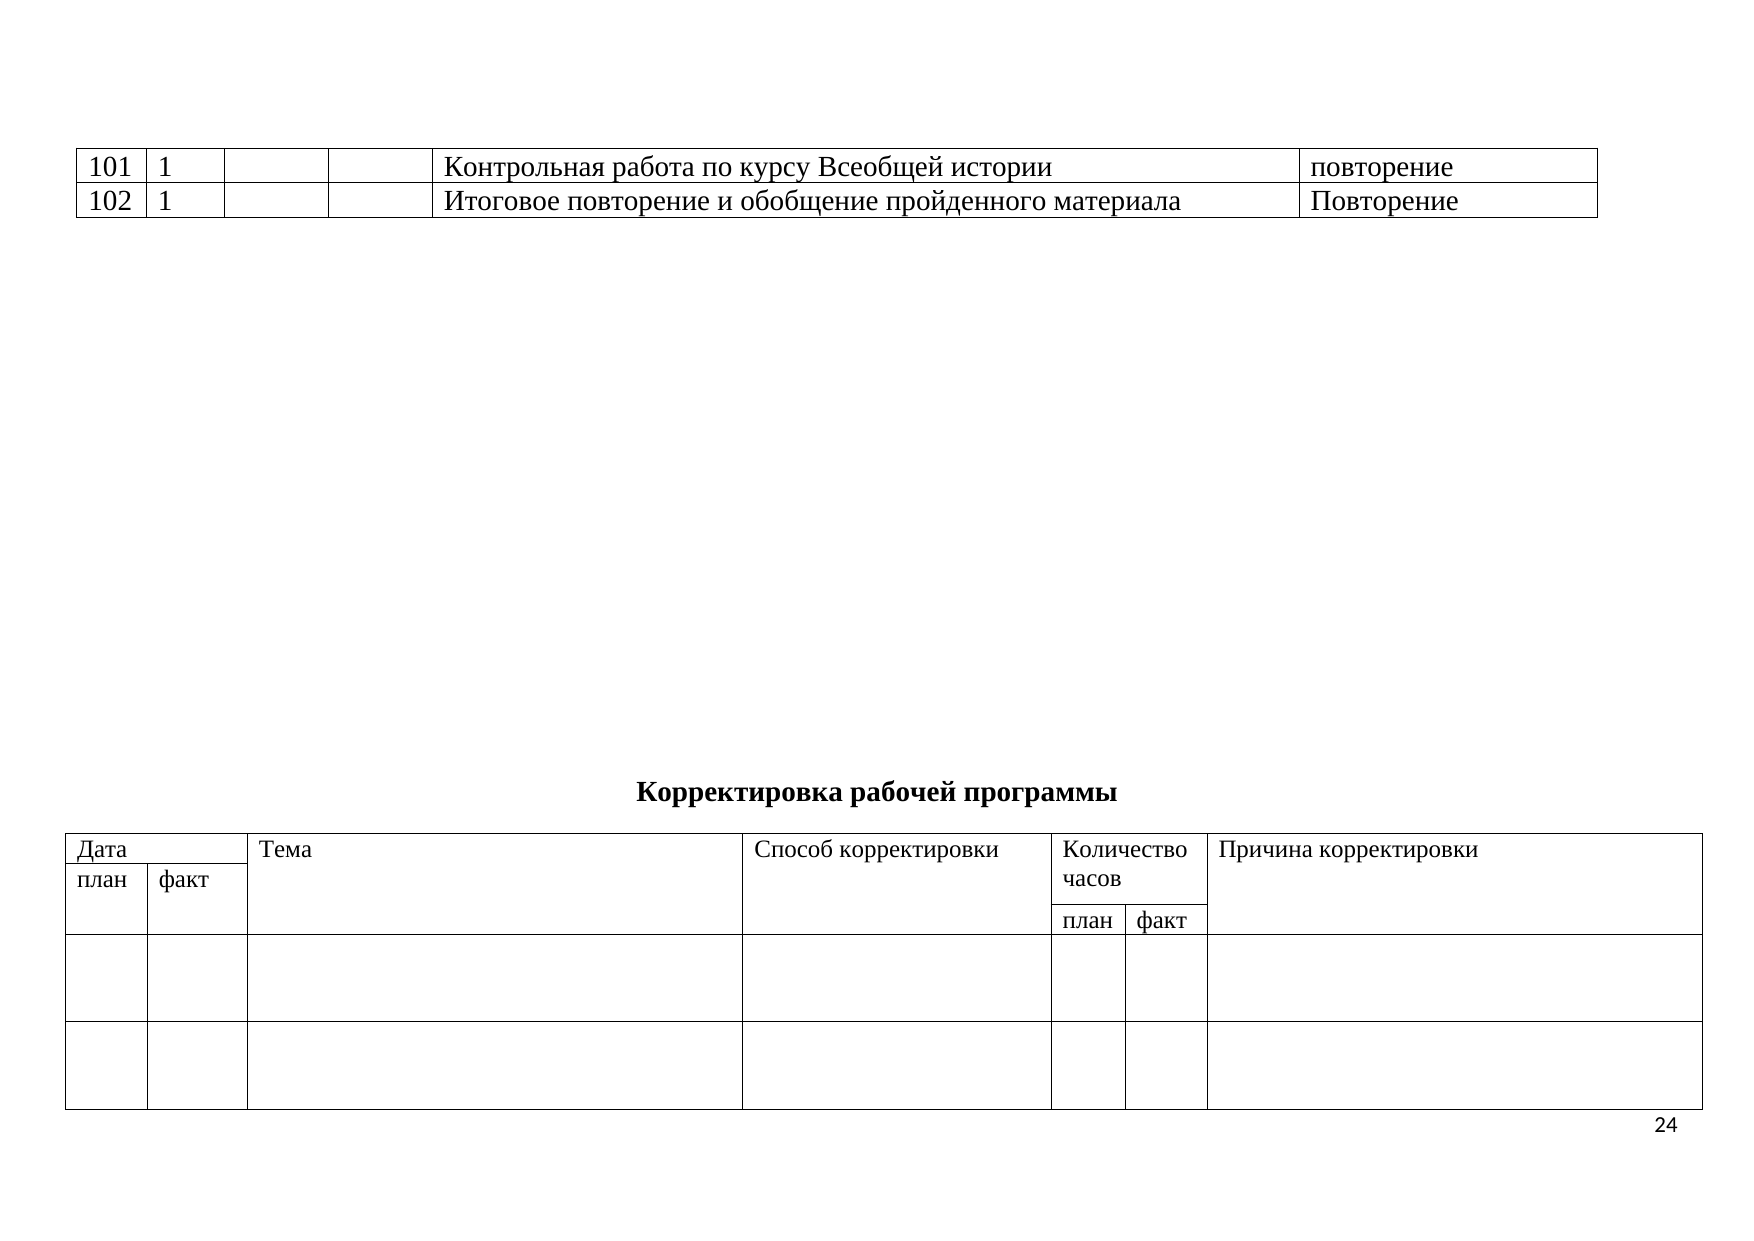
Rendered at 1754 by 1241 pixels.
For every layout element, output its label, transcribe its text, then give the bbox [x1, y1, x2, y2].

table_cell [329, 183, 432, 217]
table_header Способ корректировки [743, 834, 1051, 934]
table_cell [743, 1022, 1051, 1109]
table_cell Контрольная работа по курсу Всеобщей истории [433, 149, 1299, 182]
table_cell факт [148, 864, 247, 934]
table_cell [248, 1022, 742, 1109]
table_cell [1126, 935, 1207, 1021]
table_cell [66, 935, 147, 1021]
table_cell план [66, 864, 147, 934]
table_cell 1 [147, 149, 224, 182]
table_cell [743, 935, 1051, 1021]
table_cell [1208, 1022, 1702, 1109]
table_header Причина корректировки [1208, 834, 1702, 934]
table_cell Повторение [1300, 183, 1597, 217]
table_cell [329, 149, 432, 182]
text Корректировка рабочей программы [77, 774, 1677, 807]
table_header Количество часов [1052, 834, 1207, 904]
table_cell [225, 183, 328, 217]
table_cell 101 [77, 149, 146, 182]
table_cell [1126, 1022, 1207, 1109]
table_header Тема [248, 834, 742, 934]
table_cell [1052, 1022, 1125, 1109]
table_cell [248, 935, 742, 1021]
table_cell повторение [1300, 149, 1597, 182]
table_header Дата [66, 834, 247, 863]
table_cell [148, 1022, 247, 1109]
table_cell 1 [147, 183, 224, 217]
table_cell 102 [77, 183, 146, 217]
table_cell [1052, 935, 1125, 1021]
table_cell [225, 149, 328, 182]
table_cell план [1052, 905, 1125, 934]
table_cell факт [1126, 905, 1207, 934]
table_cell Итоговое повторение и обобщение пройденного материала [433, 183, 1299, 217]
table_cell [1208, 935, 1702, 1021]
table_cell [66, 1022, 147, 1109]
table_cell [148, 935, 247, 1021]
